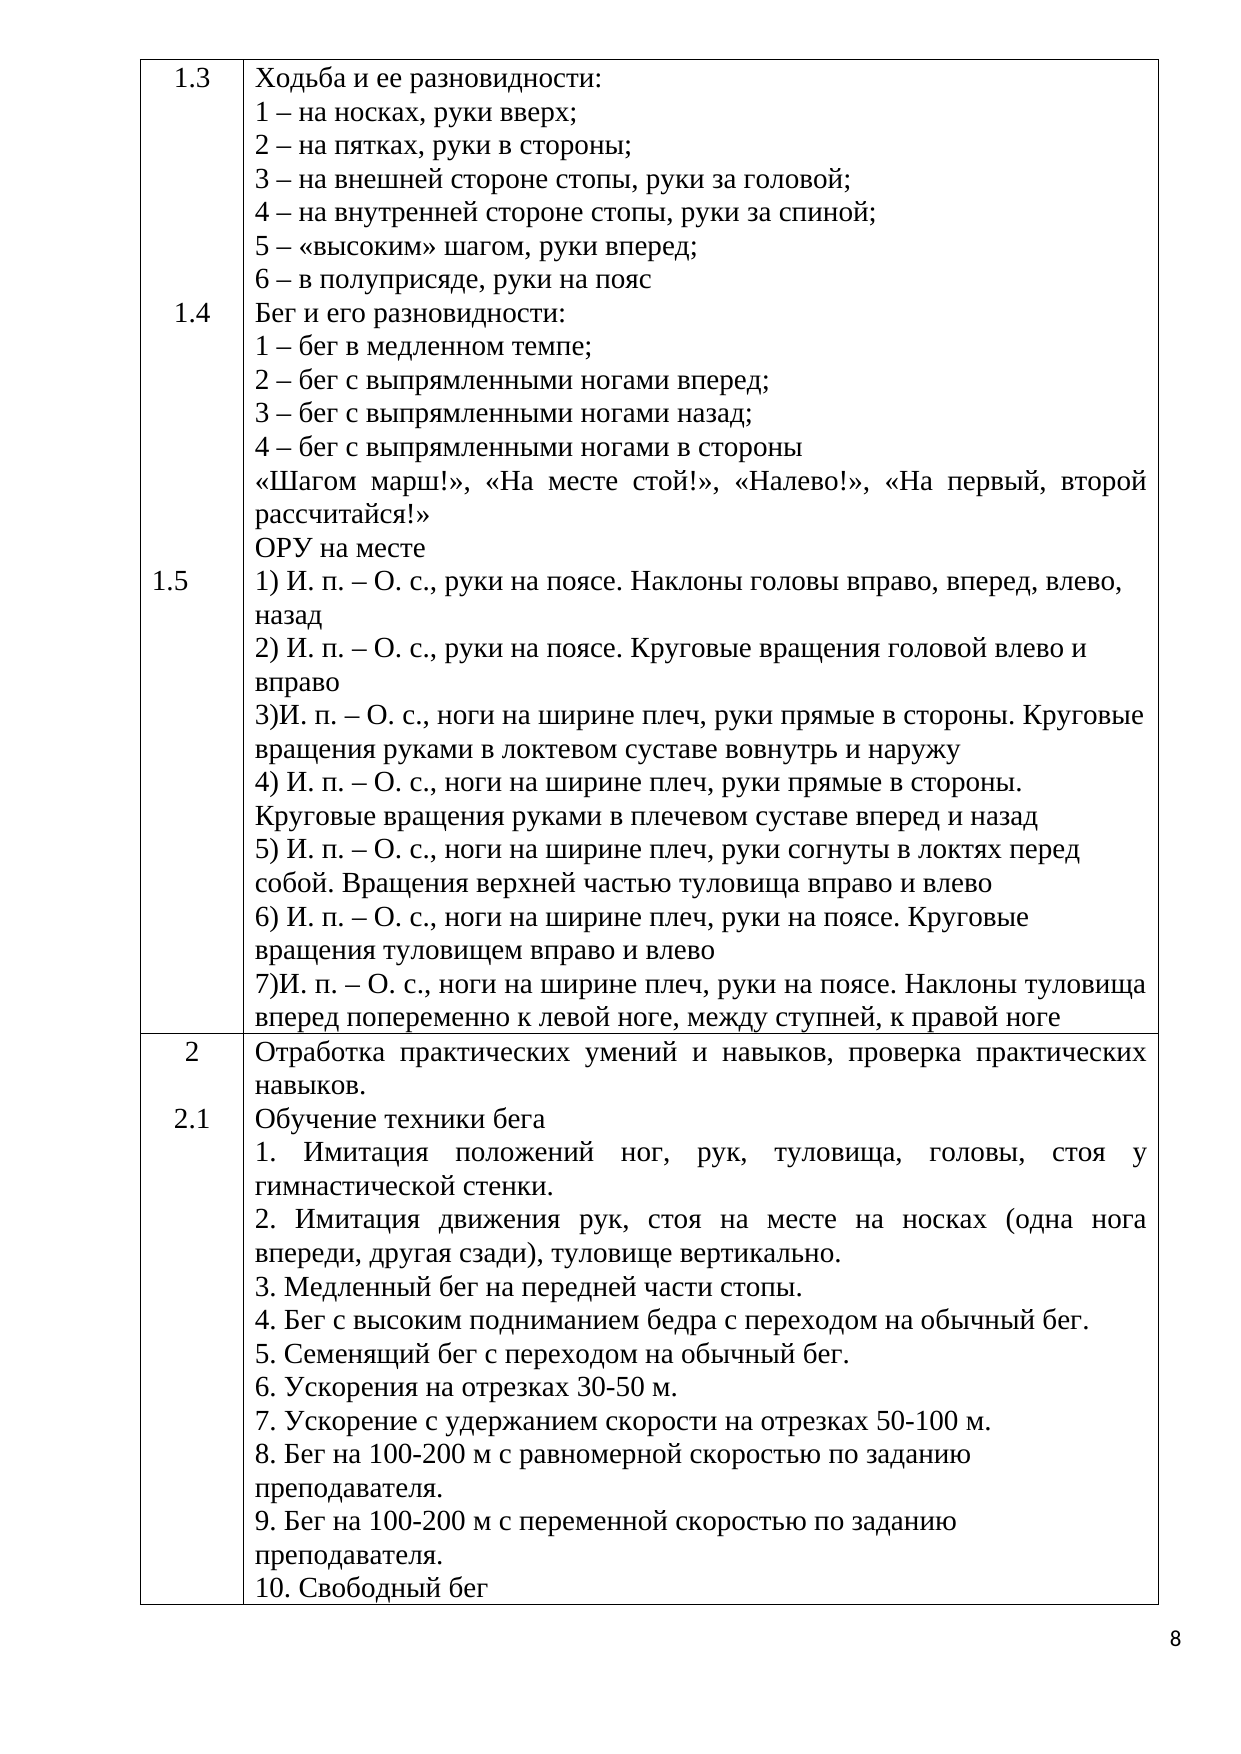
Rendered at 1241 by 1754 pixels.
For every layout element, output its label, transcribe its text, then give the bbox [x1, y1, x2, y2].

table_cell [244, 60, 1158, 1033]
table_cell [244, 1034, 1158, 1604]
table_cell 2 2.1 2.2 [141, 1034, 243, 1604]
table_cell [141, 60, 243, 1033]
